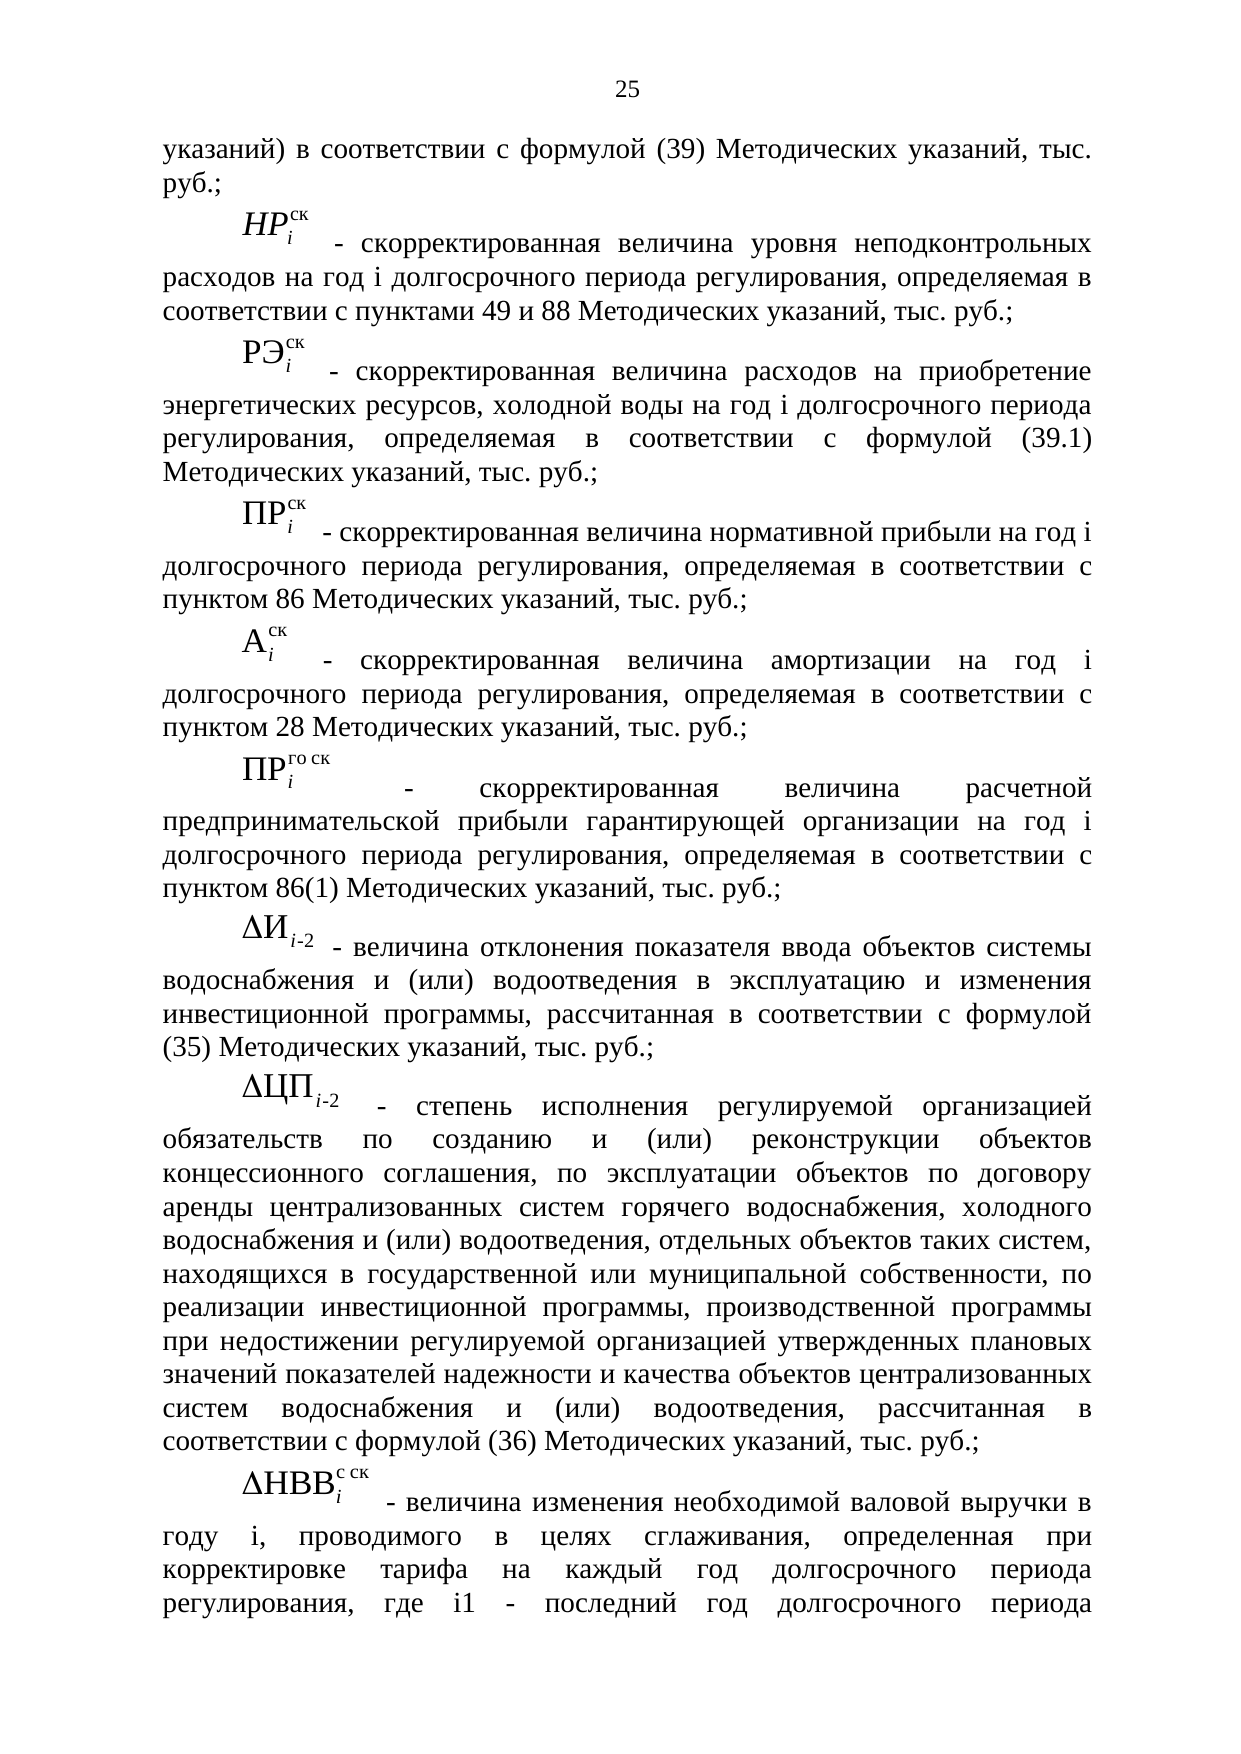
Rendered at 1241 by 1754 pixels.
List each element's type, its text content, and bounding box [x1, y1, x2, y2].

text - степень исполнения регулируемой организацией обязательств по созданию и (или) реконструкции объектов концессионного соглашения, по эксплуатации объектов по договору аренды централизованных систем горячего водоснабжения, холодного водоснабжения и (или) водоотведения, отдельных объектов таких систем, находящихся в государственной или муниципальной собственности, по реализации инвестиционной программы, производственной программы при недостижении регулируемой организацией утвержденных плановых значений показателей надежности и качества объектов централизованных систем водоснабжения и (или) водоотведения, рассчитанная в соответствии с формулой (36) Методических указаний, тыс. руб.; [162, 1063, 1092, 1457]
text - скорректированная величина амортизации на год i долгосрочного периода регулирования, определяемая в соответствии с пунктом 28 Методических указаний, тыс. руб.; [162, 615, 1092, 743]
text - скорректированная величина расходов на приобретение энергетических ресурсов, холодной воды на год i долгосрочного периода регулирования, определяемая в соответствии с формулой (39.1) Методических указаний, тыс. руб.; [162, 326, 1092, 487]
text - скорректированная величина уровня неподконтрольных расходов на год i долгосрочного периода регулирования, определяемая в соответствии с пунктами 49 и 88 Методических указаний, тыс. руб.; [162, 198, 1092, 326]
text - величина отклонения показателя ввода объектов системы водоснабжения и (или) водоотведения в эксплуатацию и изменения инвестиционной программы, рассчитанная в соответствии с формулой (35) Методических указаний, тыс. руб.; [162, 904, 1092, 1063]
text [162, 131, 1092, 198]
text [162, 1457, 1092, 1618]
text - скорректированная величина нормативной прибыли на год i долгосрочного периода регулирования, определяемая в соответствии с пунктом 86 Методических указаний, тыс. руб.; [162, 487, 1092, 615]
text - скорректированная величина расчетной предпринимательской прибыли гарантирующей организации на год i долгосрочного периода регулирования, определяемая в соответствии с пунктом 86(1) Методических указаний, тыс. руб.; [162, 743, 1092, 904]
